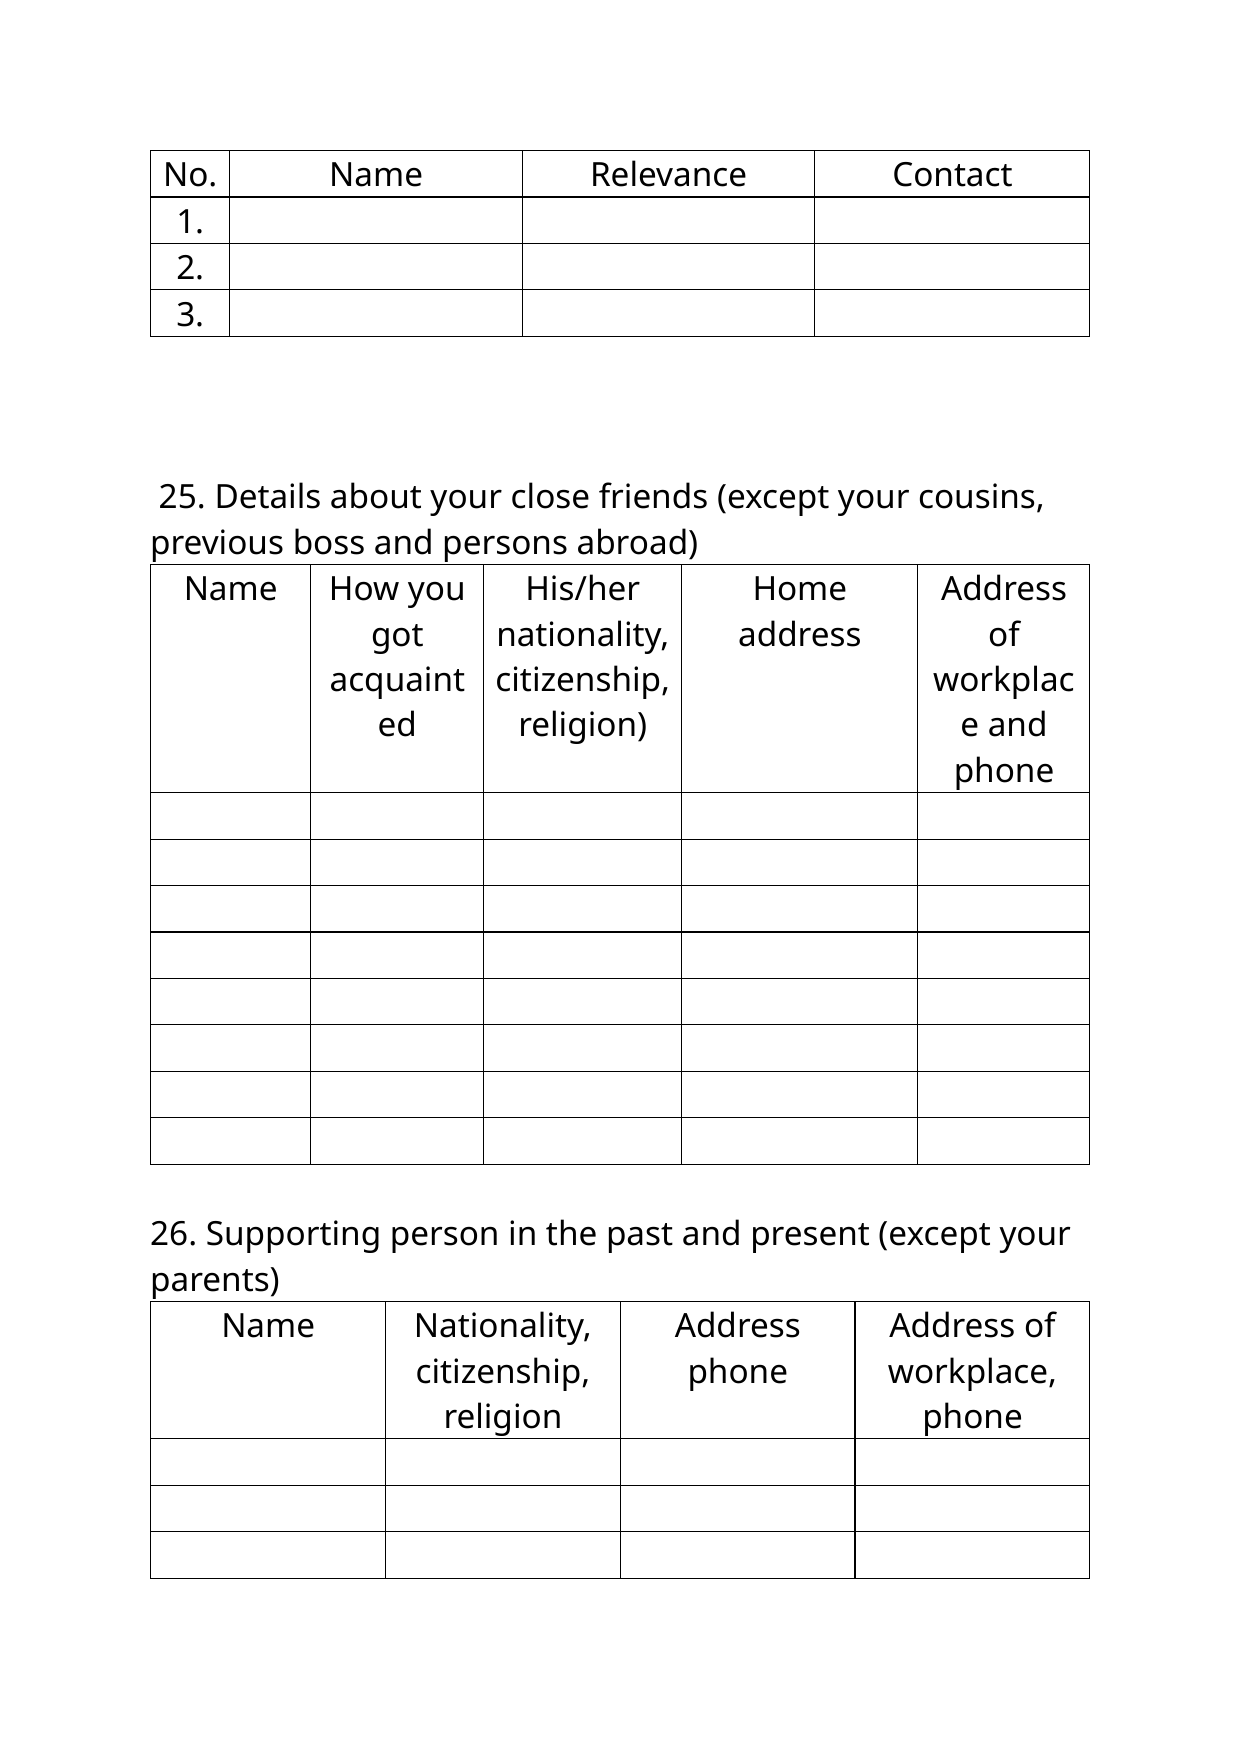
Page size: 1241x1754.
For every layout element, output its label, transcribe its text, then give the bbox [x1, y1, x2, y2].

table_cell [918, 1025, 1089, 1071]
table_cell [682, 1025, 917, 1071]
table_cell [386, 1532, 620, 1578]
table_cell [621, 1439, 854, 1485]
table_cell [484, 1118, 681, 1164]
table_cell [918, 840, 1089, 885]
table_cell [682, 1072, 917, 1117]
table_cell [484, 886, 681, 931]
table_cell [621, 1486, 854, 1531]
table_cell [682, 840, 917, 885]
table_cell [682, 886, 917, 931]
table_cell [311, 1118, 483, 1164]
table_cell [230, 244, 522, 289]
table_header Name [151, 1302, 385, 1438]
table_header Relevance [523, 151, 814, 196]
table_cell [311, 840, 483, 885]
table_header Name [151, 565, 310, 792]
table_cell [918, 1118, 1089, 1164]
table_cell [523, 290, 814, 336]
table_cell [311, 1072, 483, 1117]
table_header Address of workplace and phone [918, 565, 1089, 792]
table_cell [918, 1072, 1089, 1117]
table_cell [311, 1025, 483, 1071]
table_cell [386, 1439, 620, 1485]
table_cell [621, 1532, 854, 1578]
table_cell [151, 793, 310, 838]
table_header His/her nationality, citizenship, religion) [484, 565, 681, 792]
table_cell [151, 933, 310, 978]
table_header Name [230, 151, 522, 196]
table_cell [918, 886, 1089, 931]
table_cell [151, 1439, 385, 1485]
text 26. Supporting person in the past and present (except your parents) [150, 1210, 1090, 1301]
table_cell [484, 1025, 681, 1071]
text 25. Details about your close friends (except your cousins, previous boss and persons abroad) [150, 473, 1090, 564]
table_cell 3. [151, 290, 229, 336]
table_cell [484, 933, 681, 978]
table_cell [815, 290, 1089, 336]
table_cell [682, 979, 917, 1024]
table_cell [230, 290, 522, 336]
table_cell [386, 1486, 620, 1531]
table_cell [311, 979, 483, 1024]
table_header No. [151, 151, 229, 196]
table_cell [523, 244, 814, 289]
table_cell [918, 979, 1089, 1024]
table_cell [682, 793, 917, 838]
table_cell [815, 198, 1089, 243]
table_cell [856, 1486, 1089, 1531]
table_cell [151, 1486, 385, 1531]
table_cell [151, 840, 310, 885]
table_header Address phone [621, 1302, 854, 1438]
table_cell [151, 1025, 310, 1071]
table_cell [311, 793, 483, 838]
table_header Nationality, citizenship, religion [386, 1302, 620, 1438]
table_cell [151, 886, 310, 931]
table_cell 2. [151, 244, 229, 289]
table_cell [918, 933, 1089, 978]
table_header Address of workplace, phone [856, 1302, 1089, 1438]
table_cell [682, 1118, 917, 1164]
table_cell [815, 244, 1089, 289]
table_cell [484, 1072, 681, 1117]
table_cell [484, 840, 681, 885]
table_cell [484, 979, 681, 1024]
table_cell [151, 979, 310, 1024]
table_cell [151, 1532, 385, 1578]
table_cell [682, 933, 917, 978]
table_cell [151, 1118, 310, 1164]
table_cell [484, 793, 681, 838]
table_cell [856, 1439, 1089, 1485]
table_header How you got acquainted [311, 565, 483, 792]
table_header Home address [682, 565, 917, 792]
table_cell [918, 793, 1089, 838]
table_cell [856, 1532, 1089, 1578]
table_header Contact [815, 151, 1089, 196]
table_cell [523, 198, 814, 243]
table_cell [311, 933, 483, 978]
table_cell 1. [151, 198, 229, 243]
table_cell [151, 1072, 310, 1117]
table_cell [311, 886, 483, 931]
table_cell [230, 198, 522, 243]
